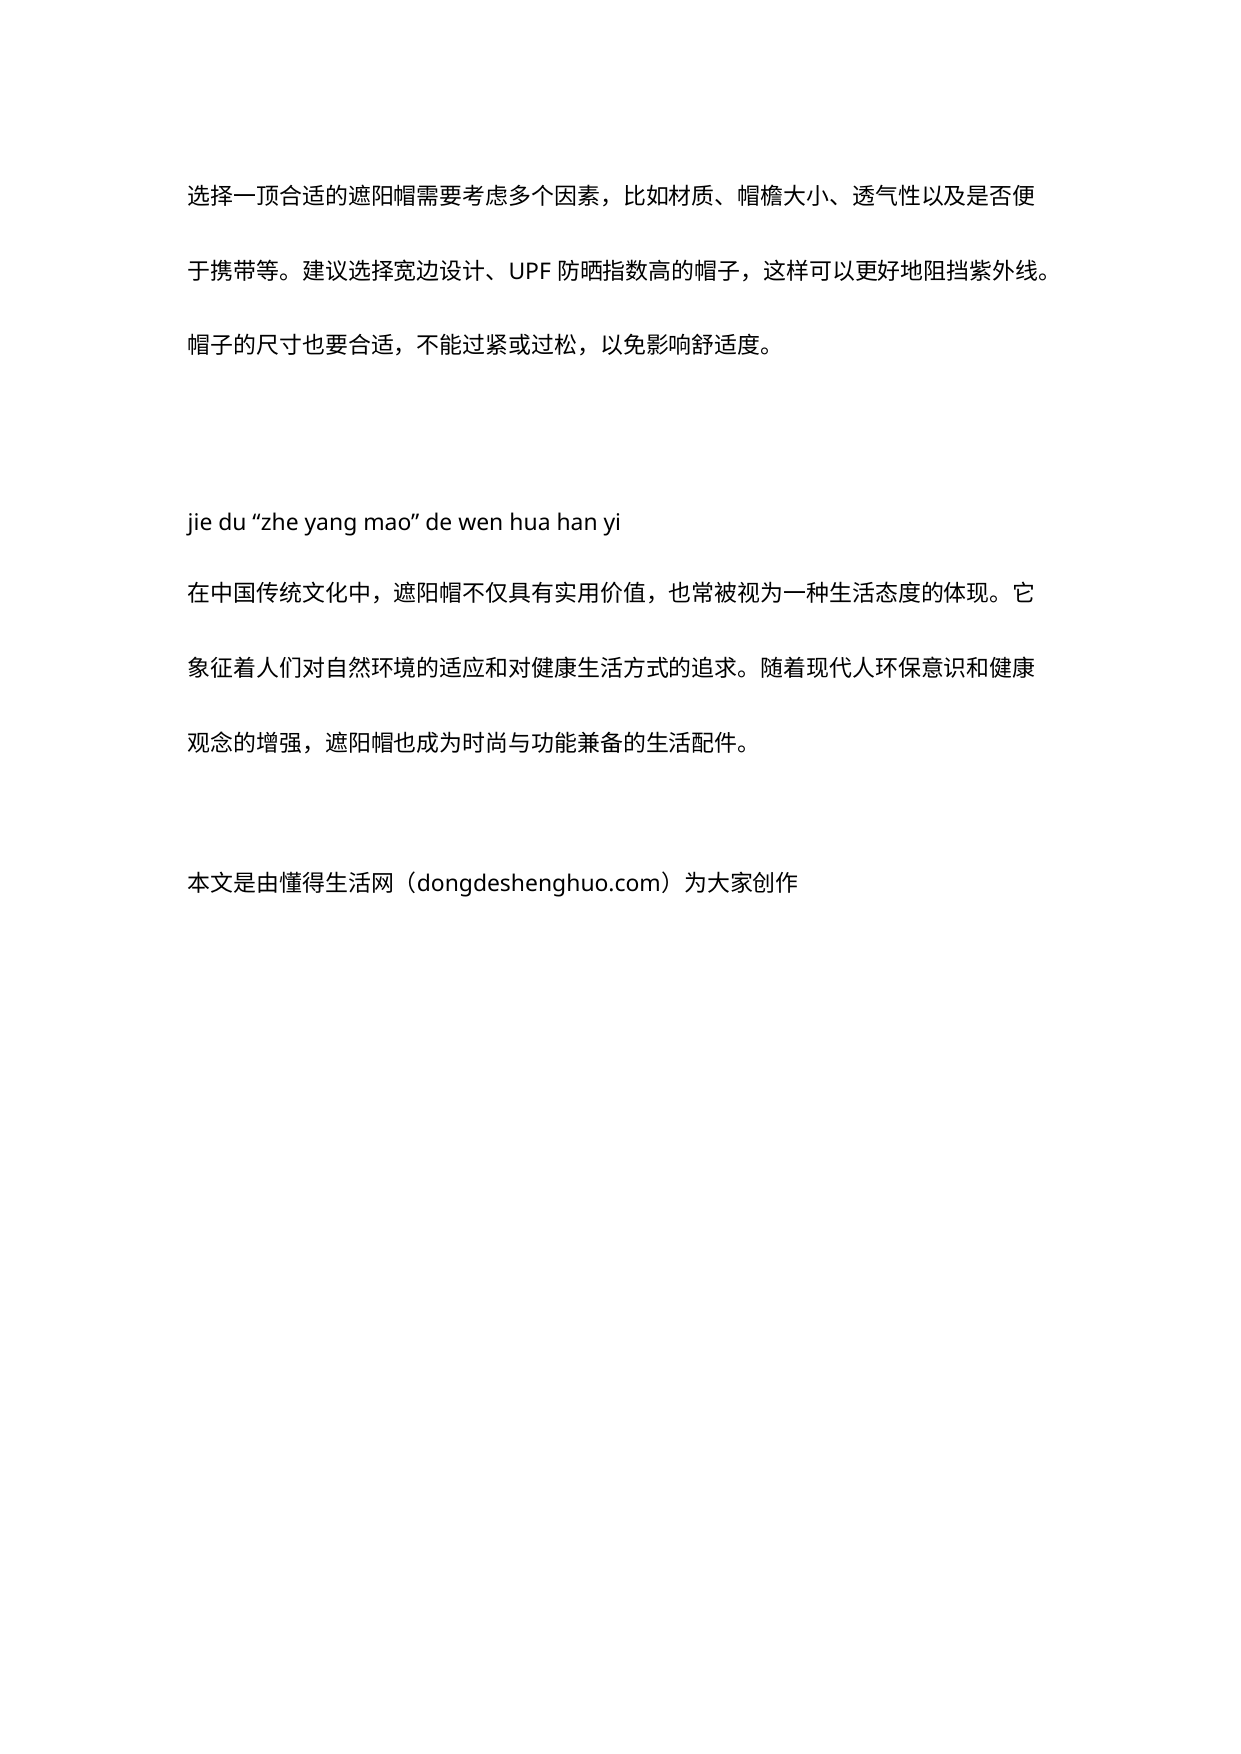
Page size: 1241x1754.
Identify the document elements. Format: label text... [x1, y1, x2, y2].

text jie du “zhe yang mao” de wen hua han yi [187, 506, 1053, 538]
text 在中国传统文化中，遮阳帽不仅具有实用价值，也常被视为一种生活态度的体现。它象征着人们对自然环境的适应和对健康生活方式的追求。随着现代人环保意识和健康观念的增强，遮阳帽也成为时尚与功能兼备的生活配件。 [187, 559, 1053, 774]
text 本文是由懂得生活网（dongdeshenghuo.com）为大家创作 [187, 849, 1053, 914]
text 选择一顶合适的遮阳帽需要考虑多个因素，比如材质、帽檐大小、透气性以及是否便于携带等。建议选择宽边设计、UPF 防晒指数高的帽子，这样可以更好地阻挡紫外线。帽子的尺寸也要合适，不能过紧或过松，以免影响舒适度。 [187, 162, 1053, 376]
